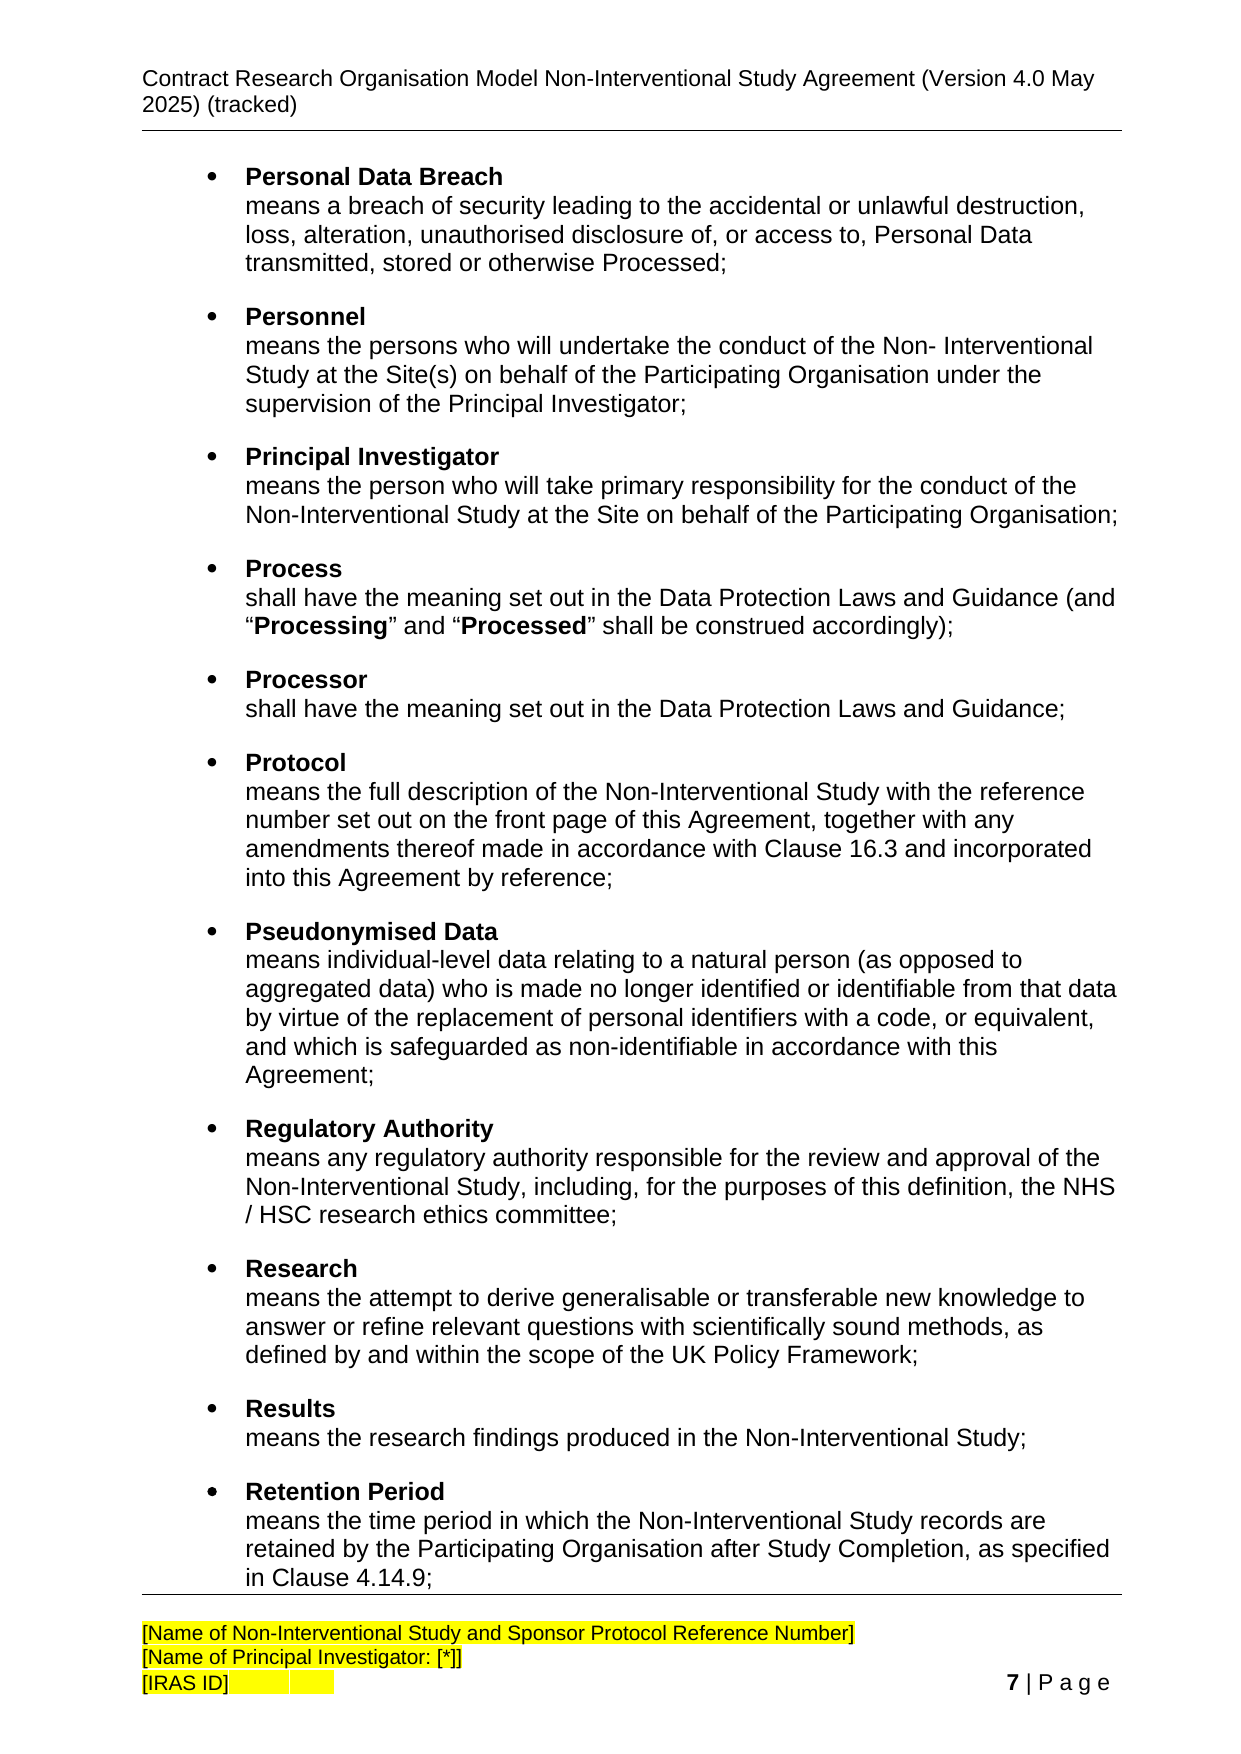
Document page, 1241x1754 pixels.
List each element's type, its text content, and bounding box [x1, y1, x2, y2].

text Retention Period [208, 1477, 1122, 1506]
text Process shall have the meaning set out in the Data Protection Laws and Guidance (and “Processing” and “Processed” shall be construed accordingly); [208, 554, 1122, 640]
text Personal Data Breach means a breach of security leading to the accidental or unlawful destruction, loss, alteration, unauthorised disclosure of, or access to, Personal Data transmitted, stored or otherwise Processed; [208, 162, 1122, 277]
text Pseudonymised Data means individual-level data relating to a natural person (as opposed to aggregated data) who is made no longer identified or identifiable from that data by virtue of the replacement of personal identifiers with a code, or equivalent, and which is safeguarded as non-identifiable in accordance with this Agreement; [208, 916, 1122, 1089]
text Principal Investigator means the person who will take primary responsibility for the conduct of the Non-Interventional Study at the Site on behalf of the Participating Organisation; [208, 442, 1122, 529]
text Results means the research findings produced in the Non-Interventional Study; [208, 1394, 1122, 1452]
text Processor shall have the meaning set out in the Data Protection Laws and Guidance; [208, 665, 1122, 723]
text Protocol means the full description of the Non-Interventional Study with the reference number set out on the front page of this Agreement, together with any amendments thereof made in accordance with Clause 16.3 and incorporated into this Agreement by reference; [208, 748, 1122, 891]
text Research means the attempt to derive generalisable or transferable new knowledge to answer or refine relevant questions with scientifically sound methods, as defined by and within the scope of the UK Policy Framework; [208, 1254, 1122, 1369]
list means any regulatory authority responsible for the review and approval of the Non-Interventional Study, including, for the purposes of this definition, the NHS / HSC research ethics committee; [245, 1143, 1122, 1229]
text Regulatory Authority [208, 1114, 1122, 1143]
text Personnel means the persons who will undertake the conduct of the Non- Interventional Study at the Site(s) on behalf of the Participating Organisation under the supervision of the Principal Investigator; [208, 302, 1122, 417]
list means the time period in which the Non-Interventional Study records are retained by the Participating Organisation after Study Completion, as specified in Clause 4.14.9; [201, 1506, 1122, 1592]
